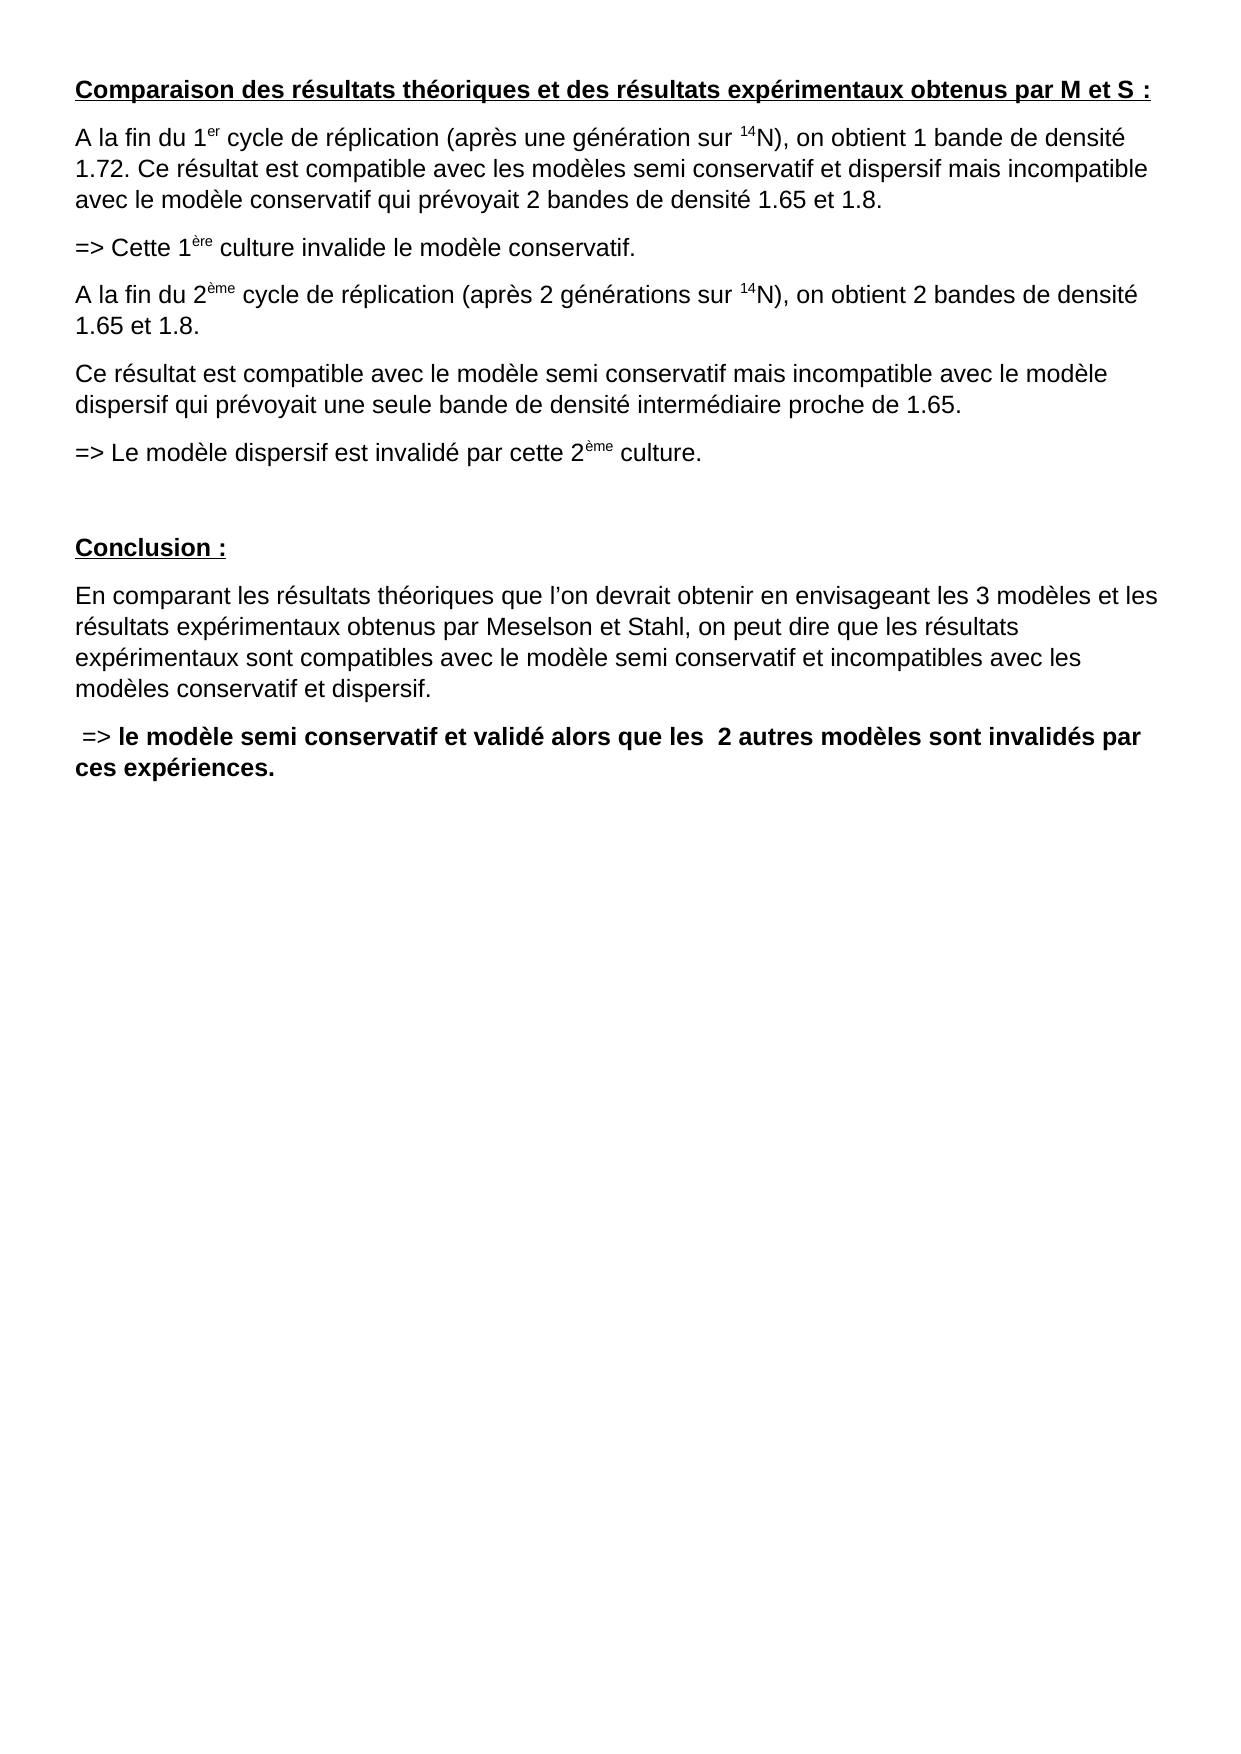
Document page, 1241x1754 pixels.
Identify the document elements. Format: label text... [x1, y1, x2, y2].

text A la fin du 2ème cycle de réplication (après 2 générations sur 14N), on obtient 2 bandes de densité 1.65 et 1.8. [75, 280, 1165, 340]
text A la fin du 1er cycle de réplication (après une génération sur 14N), on obtient 1 bande de densité 1.72. Ce résultat est compatible avec les modèles semi conservatif et dispersif mais incompatible avec le modèle conservatif qui prévoyait 2 bandes de densité 1.65 et 1.8. [75, 123, 1165, 213]
text Comparaison des résultats théoriques et des résultats expérimentaux obtenus par M et S : [75, 75, 1165, 104]
text Ce résultat est compatible avec le modèle semi conservatif mais incompatible avec le modèle dispersif qui prévoyait une seule bande de densité intermédiaire proche de 1.65. [75, 359, 1165, 419]
text => Le modèle dispersif est invalidé par cette 2ème culture. [75, 438, 1165, 466]
text En comparant les résultats théoriques que l’on devrait obtenir en envisageant les 3 modèles et les résultats expérimentaux obtenus par Meselson et Stahl, on peut dire que les résultats expérimentaux sont compatibles avec le modèle semi conservatif et incompatibles avec les modèles conservatif et dispersif. [75, 581, 1165, 703]
text => le modèle semi conservatif et validé alors que les 2 autres modèles sont invalidés par ces expériences. [75, 722, 1165, 781]
text Conclusion : [75, 533, 1165, 562]
text => Cette 1ère culture invalide le modèle conservatif. [75, 232, 1165, 261]
